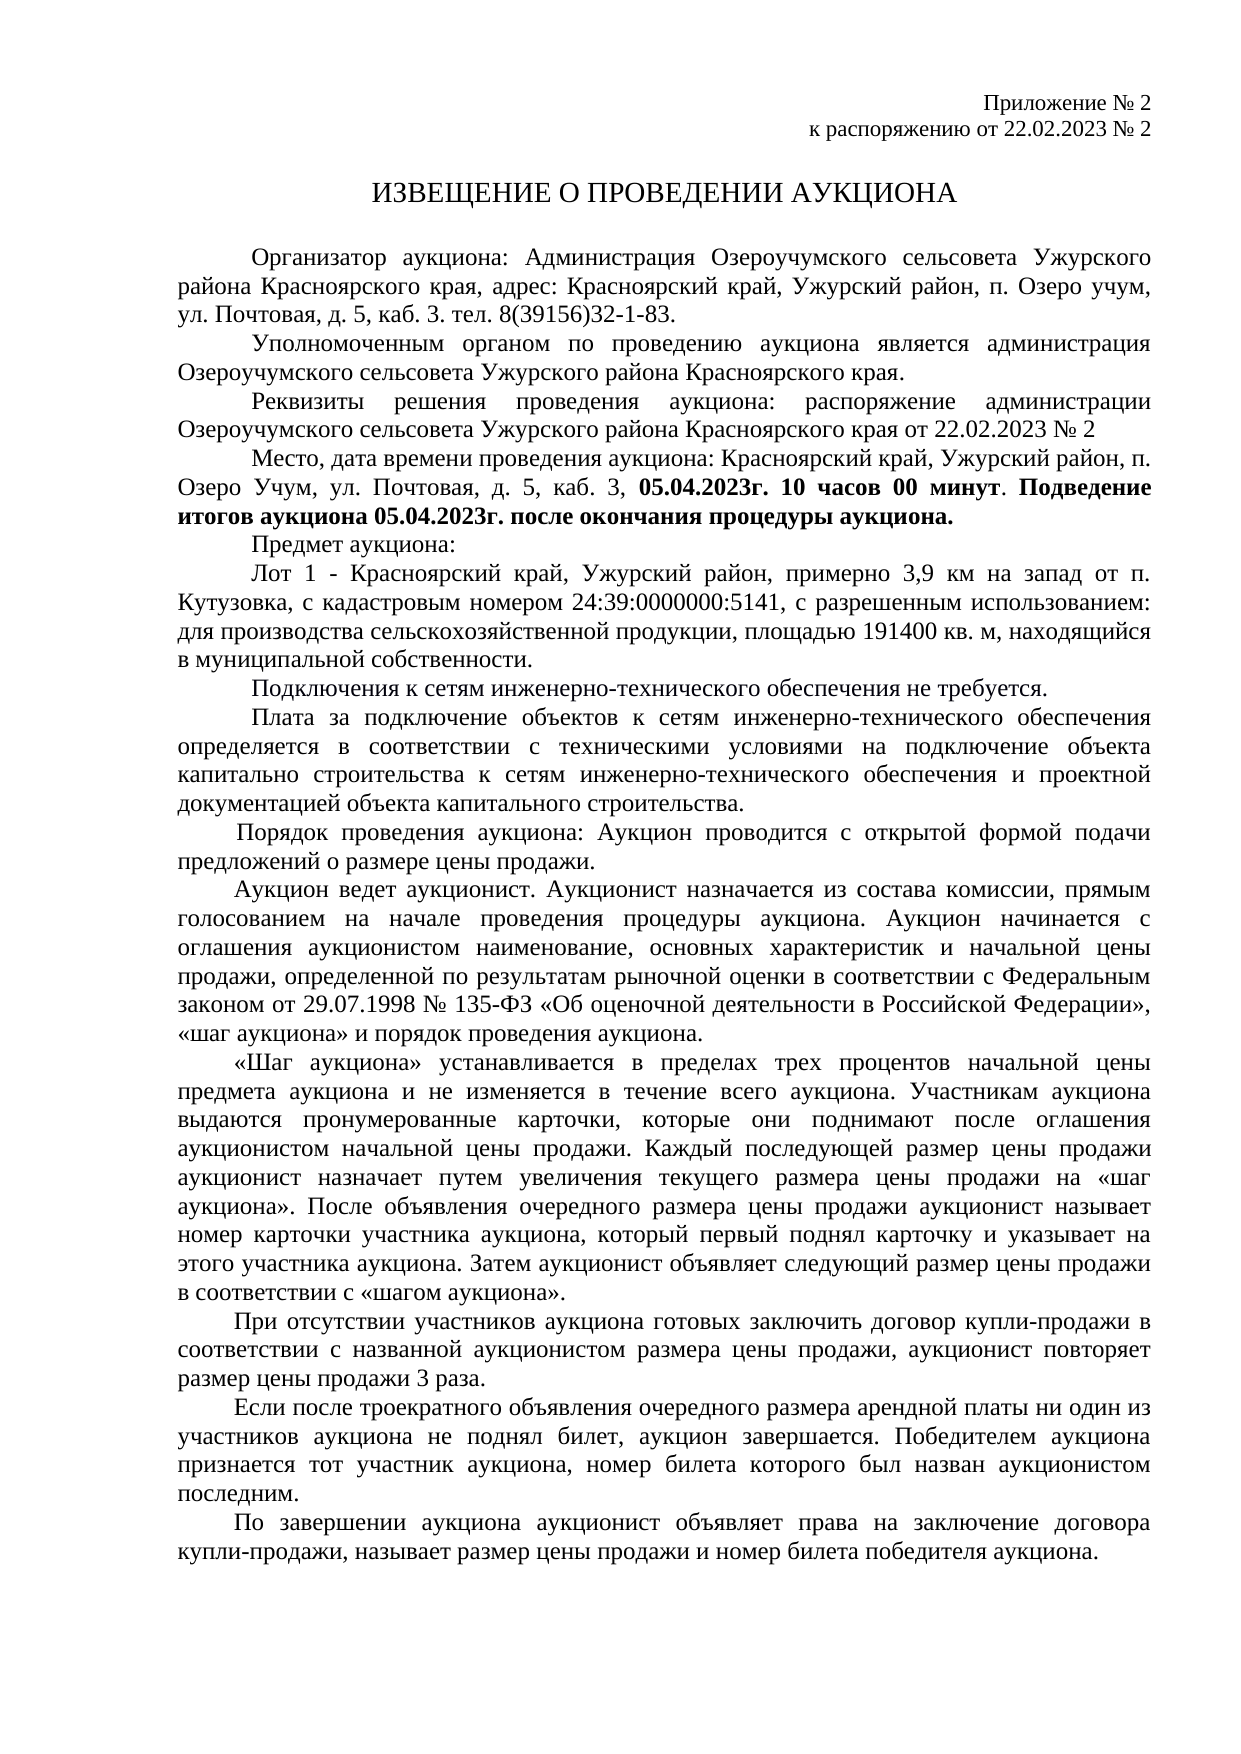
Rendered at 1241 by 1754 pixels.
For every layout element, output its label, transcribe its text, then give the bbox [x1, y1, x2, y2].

text к распоряжению от 22.02.2023 № 2 [177, 115, 1152, 141]
text Аукцион ведет аукционист. Аукционист назначается из состава комиссии, прямым голосованием на начале проведения процедуры аукциона. Аукцион начинается с оглашения аукционистом наименование, основных характеристик и начальной цены продажи, определенной по результатам рыночной оценки в соответствии с Федеральным законом от 29.07.1998 № 135-ФЗ «Об оценочной деятельности в Российской Федерации», «шаг аукциона» и порядок проведения аукциона. [177, 874, 1152, 1047]
text Если после троекратного объявления очередного размера арендной платы ни один из участников аукциона не поднял билет, аукцион завершается. Победителем аукциона признается тот участник аукциона, номер билета которого был назван аукционистом последним. [177, 1392, 1152, 1507]
text Подключения к сетям инженерно-технического обеспечения не требуется. [177, 673, 1152, 702]
text Реквизиты решения проведения аукциона: распоряжение администрации Озероучумского сельсовета Ужурского района Красноярского края от 22.02.2023 № 2 [177, 386, 1152, 443]
text Лот 1 - Красноярский край, Ужурский район, примерно 3,9 км на запад от п. Кутузовка, с кадастровым номером 24:39:0000000:5141, с разрешенным использованием: для производства сельскохозяйственной продукции, площадью 191400 кв. м, находящийся в муниципальной собственности. [177, 558, 1152, 673]
text ИЗВЕЩЕНИЕ О ПРОВЕДЕНИИ АУКЦИОНА [177, 175, 1152, 208]
text Приложение № 2 [177, 89, 1152, 115]
text Плата за подключение объектов к сетям инженерно-технического обеспечения определяется в соответствии с техническими условиями на подключение объекта капитально строительства к сетям инженерно-технического обеспечения и проектной документацией объекта капитального строительства. [177, 702, 1152, 817]
text Порядок проведения аукциона: Аукцион проводится с открытой формой подачи предложений о размере цены продажи. [177, 817, 1152, 874]
text Уполномоченным органом по проведению аукциона является администрация Озероучумского сельсовета Ужурского района Красноярского края. [177, 328, 1152, 386]
text По завершении аукциона аукционист объявляет права на заключение договора купли-продажи, называет размер цены продажи и номер билета победителя аукциона. [177, 1507, 1152, 1564]
text При отсутствии участников аукциона готовых заключить договор купли-продажи в соответствии с названной аукционистом размера цены продажи, аукционист повторяет размер цены продажи 3 раза. [177, 1306, 1152, 1392]
text «Шаг аукциона» устанавливается в пределах трех процентов начальной цены предмета аукциона и не изменяется в течение всего аукциона. Участникам аукциона выдаются пронумерованные карточки, которые они поднимают после оглашения аукционистом начальной цены продажи. Каждый последующей размер цены продажи аукционист назначает путем увеличения текущего размера цены продажи на «шаг аукциона». После объявления очередного размера цены продажи аукционист называет номер карточки участника аукциона, который первый поднял карточку и указывает на этого участника аукциона. Затем аукционист объявляет следующий размер цены продажи в соответствии с «шагом аукциона». [177, 1047, 1152, 1306]
text Организатор аукциона: Администрация Озероучумского сельсовета Ужурского района Красноярского края, адрес: Красноярский край, Ужурский район, п. Озеро учум, ул. Почтовая, д. 5, каб. 3. тел. 8(39156)32-1-83. [177, 242, 1152, 328]
text Место, дата времени проведения аукциона: Красноярский край, Ужурский район, п. Озеро Учум, ул. Почтовая, д. 5, каб. 3, 05.04.2023г. 10 часов 00 минут. Подведение итогов аукциона 05.04.2023г. после окончания процедуры аукциона. [177, 443, 1152, 529]
text Предмет аукциона: [177, 529, 1152, 558]
